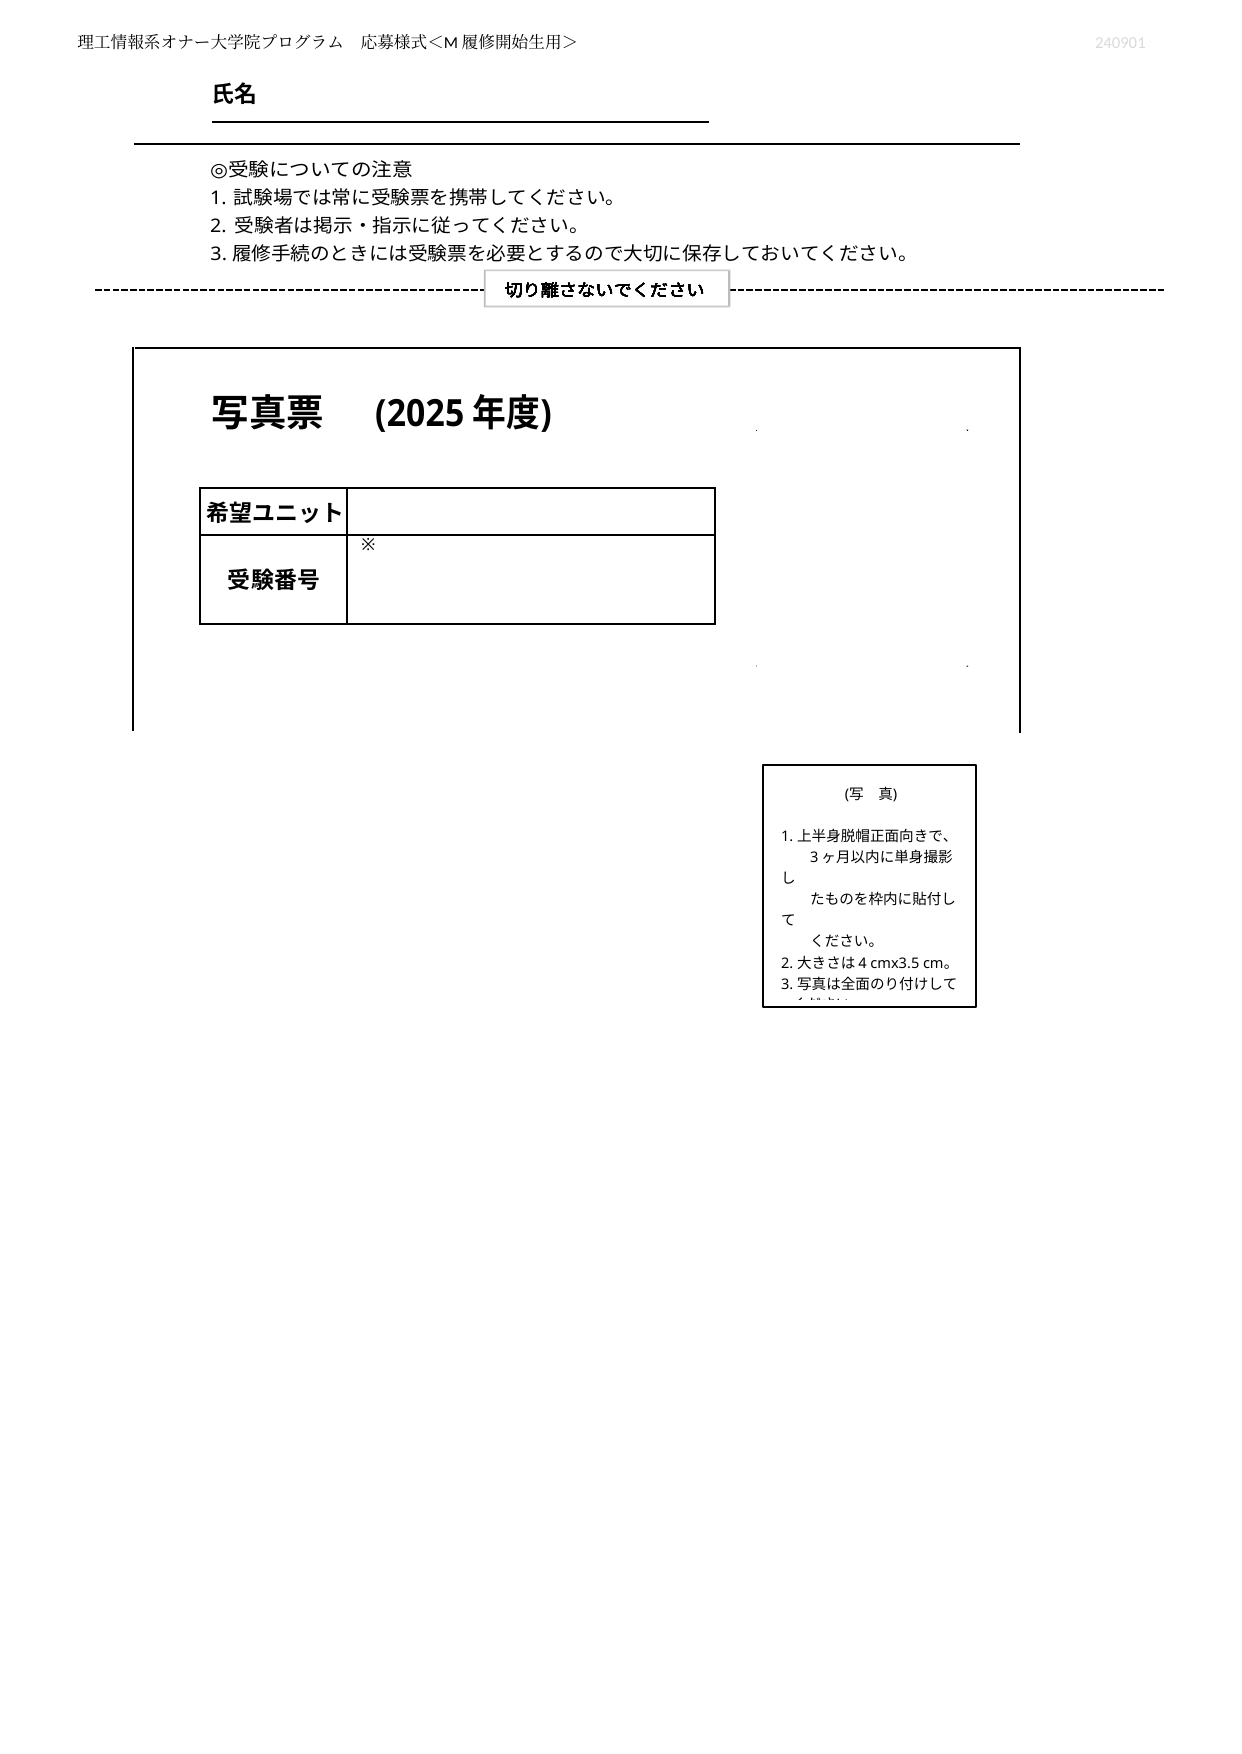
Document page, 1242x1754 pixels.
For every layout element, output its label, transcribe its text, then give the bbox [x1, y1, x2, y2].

table_cell ※ [348, 536, 714, 623]
text 3. 履修手続のときには受験票を必要とするので大切に保存しておいてください。 [92, 239, 1164, 266]
table_header [348, 489, 714, 534]
text ◎受験についての注意 [210, 154, 1164, 181]
text 1. 試験場では常に受験票を携帯してください。 [210, 182, 1164, 209]
table_header 希望ユニット [201, 489, 346, 534]
text 2. 受験者は掲示・指示に従ってください。 [210, 211, 1164, 238]
table_cell 受験番号 [201, 536, 346, 623]
